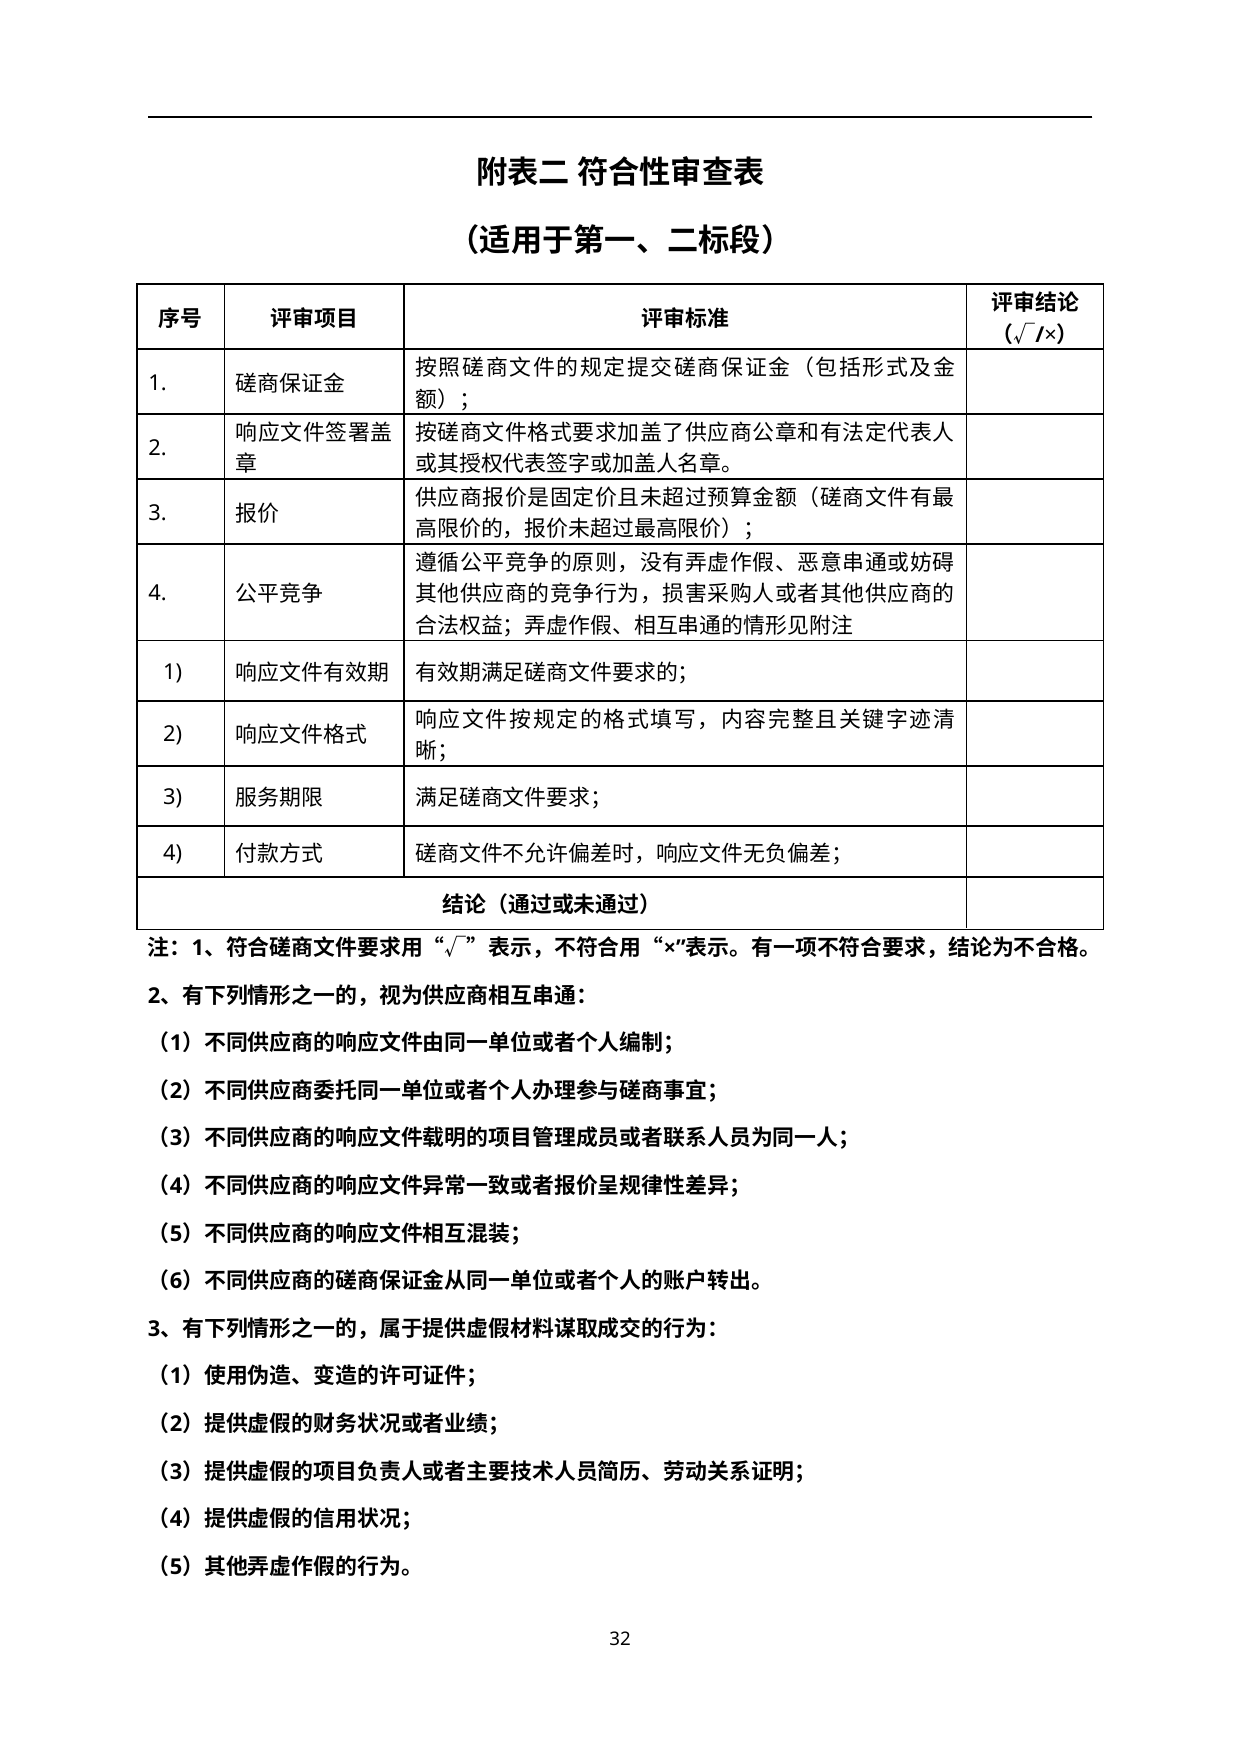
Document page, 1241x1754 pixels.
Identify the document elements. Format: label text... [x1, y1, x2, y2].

text （1）使用伪造、变造的许可证件； [148, 1358, 1092, 1390]
text （5）不同供应商的响应文件相互混装； [148, 1216, 1092, 1247]
text （1）不同供应商的响应文件由同一单位或者个人编制； [148, 1025, 1092, 1057]
table_cell [967, 827, 1103, 876]
table_cell [138, 415, 224, 478]
table_cell [967, 767, 1103, 825]
table_cell 遵循公平竞争的原则，没有弄虚作假、恶意串通或妨碍其他供应商的竞争行为，损害采购人或者其他供应商的合法权益；弄虚作假、相互串通的情形见附注 [405, 545, 966, 639]
table_cell 按磋商文件格式要求加盖了供应商公章和有法定代表人或其授权代表签字或加盖人名章。 [405, 415, 966, 478]
table_cell [138, 480, 224, 543]
table_cell [967, 350, 1103, 413]
table_cell 磋商文件不允许偏差时，响应文件无负偏差； [405, 827, 966, 876]
text （2）不同供应商委托同一单位或者个人办理参与磋商事宜； [148, 1073, 1092, 1104]
text （适用于第一、二标段） [148, 216, 1092, 261]
table_cell [138, 545, 224, 639]
text 2、有下列情形之一的，视为供应商相互串通： [148, 978, 1092, 1009]
table_cell 付款方式 [225, 827, 403, 876]
table_cell [138, 767, 224, 825]
table_cell [967, 702, 1103, 765]
table_cell [138, 702, 224, 765]
table_cell 结论（通过或未通过） [138, 878, 966, 928]
text 注：1、符合磋商文件要求用“√”表示，不符合用“×”表示。有一项不符合要求，结论为不合格。 [148, 930, 1092, 962]
table_cell [967, 480, 1103, 543]
table_cell 磋商保证金 [225, 350, 403, 413]
table_cell [967, 415, 1103, 478]
table_cell 服务期限 [225, 767, 403, 825]
text 3、有下列情形之一的，属于提供虚假材料谋取成交的行为： [148, 1311, 1092, 1343]
text （6）不同供应商的磋商保证金从同一单位或者个人的账户转出。 [148, 1263, 1092, 1295]
table_cell [138, 350, 224, 413]
table_cell 公平竞争 [225, 545, 403, 639]
table_cell 响应文件签署盖章 [225, 415, 403, 478]
table_cell 按照磋商文件的规定提交磋商保证金（包括形式及金额）； [405, 350, 966, 413]
table_cell 有效期满足磋商文件要求的； [405, 641, 966, 700]
table_cell [967, 878, 1103, 928]
table_cell [138, 827, 224, 876]
table_cell [967, 545, 1103, 639]
table_header 评审项目 [225, 285, 403, 348]
table_cell 满足磋商文件要求； [405, 767, 966, 825]
table_cell [967, 641, 1103, 700]
table_cell 响应文件有效期 [225, 641, 403, 700]
table_header 评审结论 （√/×） [967, 285, 1103, 348]
table_cell 响应文件按规定的格式填写，内容完整且关键字迹清晰； [405, 702, 966, 765]
table_cell 报价 [225, 480, 403, 543]
text （3）不同供应商的响应文件载明的项目管理成员或者联系人员为同一人； [148, 1120, 1092, 1152]
table_cell [138, 641, 224, 700]
text （5）其他弄虚作假的行为。 [148, 1549, 1092, 1581]
text （3）提供虚假的项目负责人或者主要技术人员简历、劳动关系证明； [148, 1454, 1092, 1485]
text （4）提供虚假的信用状况； [148, 1501, 1092, 1533]
table_header 评审标准 [405, 285, 966, 348]
table_cell 供应商报价是固定价且未超过预算金额（磋商文件有最高限价的，报价未超过最高限价）； [405, 480, 966, 543]
table_header 序号 [138, 285, 224, 348]
text （4）不同供应商的响应文件异常一致或者报价呈规律性差异； [148, 1168, 1092, 1200]
text （2）提供虚假的财务状况或者业绩； [148, 1406, 1092, 1438]
table_cell 响应文件格式 [225, 702, 403, 765]
text 附表二 符合性审查表 [148, 148, 1092, 193]
